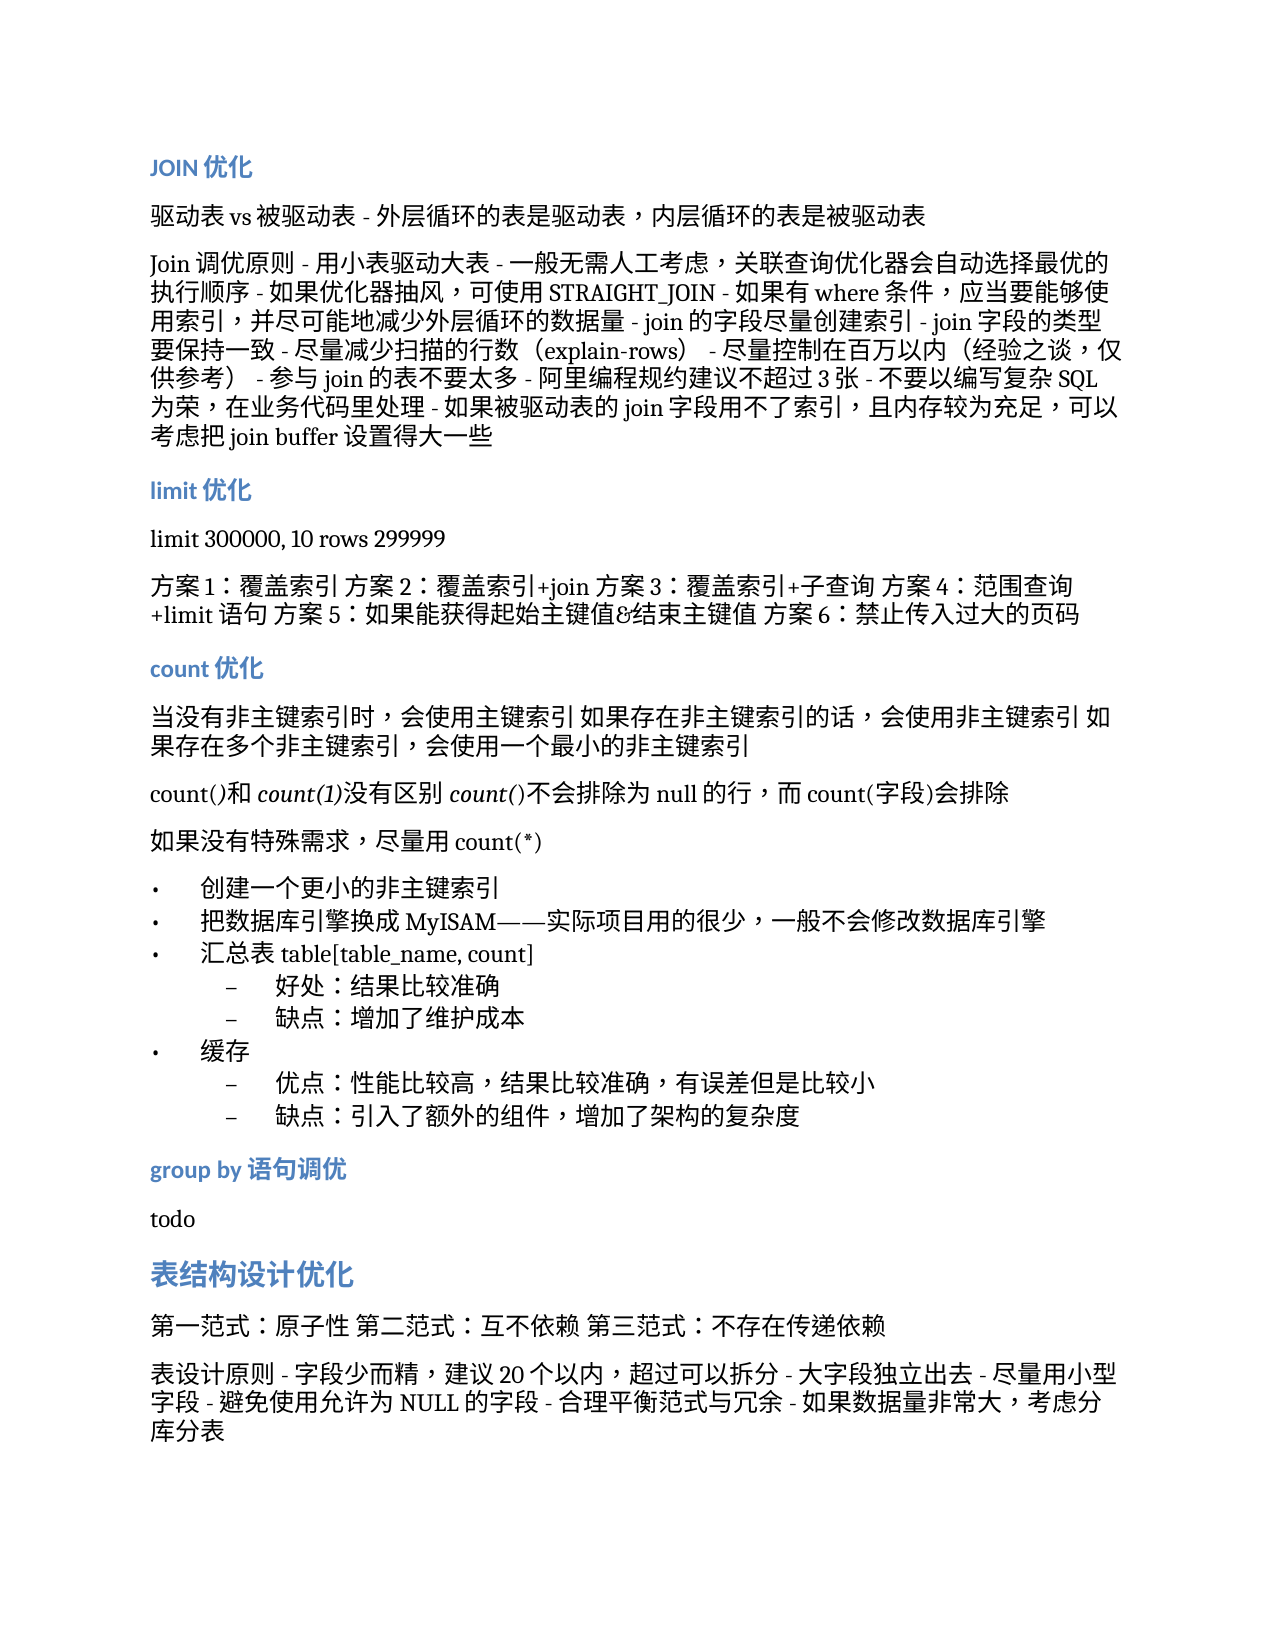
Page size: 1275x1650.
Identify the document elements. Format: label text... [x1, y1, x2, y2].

text 如果没有特殊需求，尽量用count(*) [150, 828, 1125, 856]
subtitle JOIN优化 [150, 150, 1125, 184]
text 当没有非主键索引时，会使用主键索引 如果存在非主键索引的话，会使用非主键索引 如果存在多个非主键索引，会使用一个最小的非主键索引 [150, 704, 1125, 761]
list 好处：结果比较准确 [225, 973, 1125, 1001]
subtitle limit优化 [150, 472, 1125, 506]
text 方案1：覆盖索引 方案2：覆盖索引+join 方案3：覆盖索引+子查询 方案4：范围查询+limit语句 方案5：如果能获得起始主键值&结束主键值 方案6：禁止传入过大的页码 [150, 573, 1125, 630]
list 把数据库引擎换成MyISAM——实际项目用的很少，一般不会修改数据库引擎 [150, 908, 1125, 936]
list 汇总表 table[table_name, count] [150, 940, 1125, 969]
list 缺点：增加了维护成本 [225, 1005, 1125, 1034]
text count()和count(1)没有区别 count()不会排除为null的行，而count(字段)会排除 [150, 780, 1125, 809]
text 第一范式：原子性 第二范式：互不依赖 第三范式：不存在传递依赖 [150, 1313, 1125, 1342]
subtitle group by语句调优 [150, 1152, 1125, 1186]
subtitle 表结构设计优化 [150, 1254, 1125, 1294]
subtitle count优化 [150, 651, 1125, 685]
text limit 300000, 10 rows 299999 [150, 525, 1125, 554]
list 优点：性能比较高，结果比较准确，有误差但是比较小 [225, 1070, 1125, 1099]
list 缓存 [150, 1038, 1125, 1066]
text 表设计原则 - 字段少而精，建议20个以内，超过可以拆分 - 大字段独立出去 - 尽量用小型字段 - 避免使用允许为NULL的字段 - 合理平衡范式与冗余 - 如果数据量非常大，考虑分库分表 [150, 1361, 1125, 1447]
list 创建一个更小的非主键索引 [150, 875, 1125, 904]
text 驱动表vs被驱动表 - 外层循环的表是驱动表，内层循环的表是被驱动表 [150, 203, 1125, 232]
list 缺点：引入了额外的组件，增加了架构的复杂度 [225, 1103, 1125, 1131]
text todo [150, 1205, 1125, 1234]
text Join调优原则 - 用小表驱动大表 - 一般无需人工考虑，关联查询优化器会自动选择最优的执行顺序 - 如果优化器抽风，可使用STRAIGHT_JOIN - 如果有where条件，应当要能够使用索引，并尽可能地减少外层循环的数据量 - join的字段尽量创建索引 - join字段的类型要保持一致 - 尽量减少扫描的行数（explain-rows） - 尽量控制在百万以内（经验之谈，仅供参考） - 参与join的表不要太多 - 阿里编程规约建议不超过3张 - 不要以编写复杂SQL为荣，在业务代码里处理 - 如果被驱动表的join字段用不了索引，且内存较为充足，可以考虑把join buffer设置得大一些 [150, 250, 1125, 452]
